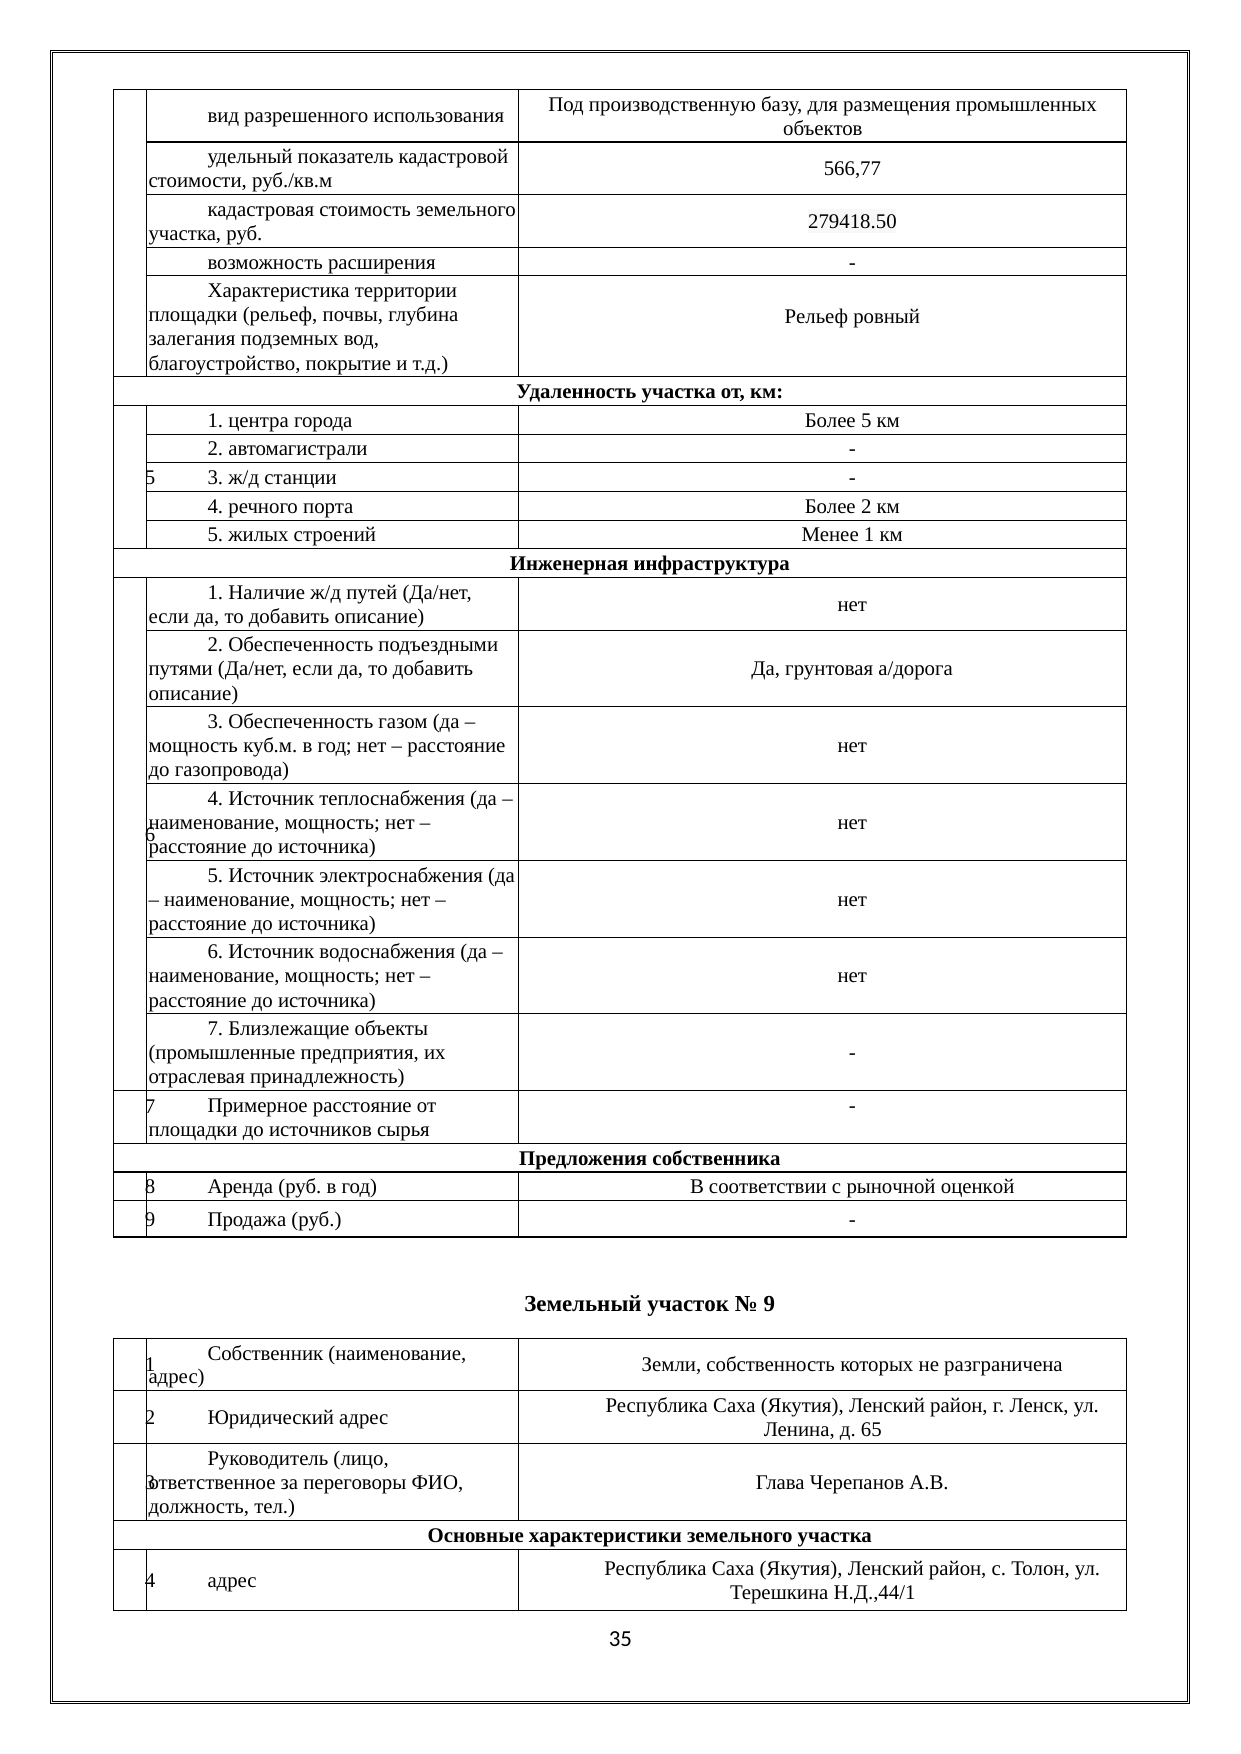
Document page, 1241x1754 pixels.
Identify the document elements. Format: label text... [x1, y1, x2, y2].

table_cell Основные характеристики земельного участка [114, 1521, 1126, 1548]
table_cell 5 [114, 406, 146, 548]
table_cell 7. Близлежащие объекты (промышленные предприятия, их отраслевая принадлежность) [147, 1014, 518, 1090]
table_cell 3 [114, 1444, 146, 1520]
table_cell 6 [114, 578, 146, 1090]
table_cell Характеристика территории площадки (рельеф, почвы, глубина залегания подземных вод, благоустройство, покрытие и т.д.) [147, 276, 518, 376]
table_cell Менее 1 км [519, 521, 1126, 548]
table_header Земли, собственность которых не разграничена [519, 1339, 1126, 1390]
table_header Собственник (наименование, адрес) [147, 1339, 518, 1390]
table_cell Более 2 км [519, 492, 1126, 519]
table_cell нет [519, 707, 1126, 783]
table_cell 1. Наличие ж/д путей (Да/нет, если да, то добавить описание) [147, 578, 518, 629]
table_cell 2. Обеспеченность подъездными путями (Да/нет, если да, то добавить описание) [147, 631, 518, 706]
table_cell нет [519, 578, 1126, 629]
table_cell 5. жилых строений [147, 521, 518, 548]
table_cell 2 [114, 1391, 146, 1443]
table_cell 7 [114, 1091, 146, 1143]
table_cell - [519, 1201, 1126, 1236]
table_cell 6. Источник водоснабжения (да – наименование, мощность; нет – расстояние до источника) [147, 938, 518, 1013]
table_cell 1. центра города [147, 406, 518, 433]
table_cell 3. Обеспеченность газом (да – мощность куб.м. в год; нет – расстояние до газопровода) [147, 707, 518, 783]
table_cell Примерное расстояние от площадки до источников сырья [147, 1091, 518, 1143]
table_cell Под производственную базу, для размещения промышленных объектов [519, 90, 1126, 141]
table_cell удельный показатель кадастровой стоимости, руб./кв.м [147, 143, 518, 194]
table_cell Продажа (руб.) [147, 1201, 518, 1236]
table_cell - [519, 435, 1126, 462]
table_cell адрес [147, 1550, 518, 1610]
table_cell В соответствии с рыночной оценкой [519, 1173, 1126, 1200]
text Земельный участок № 9 [89, 1290, 1152, 1317]
table_cell 4. Источник теплоснабжения (да – наименование, мощность; нет – расстояние до источника) [147, 784, 518, 860]
table_cell вид разрешенного использования [147, 90, 518, 141]
table_cell 566,77 [519, 143, 1126, 194]
table_cell 3. ж/д станции [147, 463, 518, 491]
table_cell 8 [114, 1173, 146, 1200]
table_cell - [519, 463, 1126, 491]
table_cell Более 5 км [519, 406, 1126, 433]
table_cell 4 [114, 1550, 146, 1610]
table_cell - [519, 1091, 1126, 1143]
table_cell кадастровая стоимость земельного участка, руб. [147, 195, 518, 247]
table_cell Да, грунтовая а/дорога [519, 631, 1126, 706]
table_cell нет [519, 861, 1126, 937]
table_cell Юридический адрес [147, 1391, 518, 1443]
table_header 1 [114, 1339, 146, 1390]
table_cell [519, 1550, 1126, 1610]
table_cell нет [519, 938, 1126, 1013]
table_cell нет [519, 784, 1126, 860]
table_cell 2. автомагистрали [147, 435, 518, 462]
table_cell Руководитель (лицо, ответственное за переговоры ФИО, должность, тел.) [147, 1444, 518, 1520]
table_cell Удаленность участка от, км: [114, 377, 1126, 405]
table_cell - [519, 248, 1126, 275]
table_cell Глава Черепанов А.В. [519, 1444, 1126, 1520]
table_cell возможность расширения [147, 248, 518, 275]
table_cell 9 [114, 1201, 146, 1236]
table_cell Республика Саха (Якутия), Ленский район, г. Ленск, ул. Ленина, д. 65 [519, 1391, 1126, 1443]
table_cell Аренда (руб. в год) [147, 1173, 518, 1200]
table_cell - [519, 1014, 1126, 1090]
table_cell 279418.50 [519, 195, 1126, 247]
table_cell 5. Источник электроснабжения (да – наименование, мощность; нет – расстояние до источника) [147, 861, 518, 937]
table_cell Рельеф ровный [519, 276, 1126, 376]
table_cell Инженерная инфраструктура [114, 549, 1126, 577]
table_cell Предложения собственника [114, 1144, 1126, 1171]
table_cell 4. речного порта [147, 492, 518, 519]
